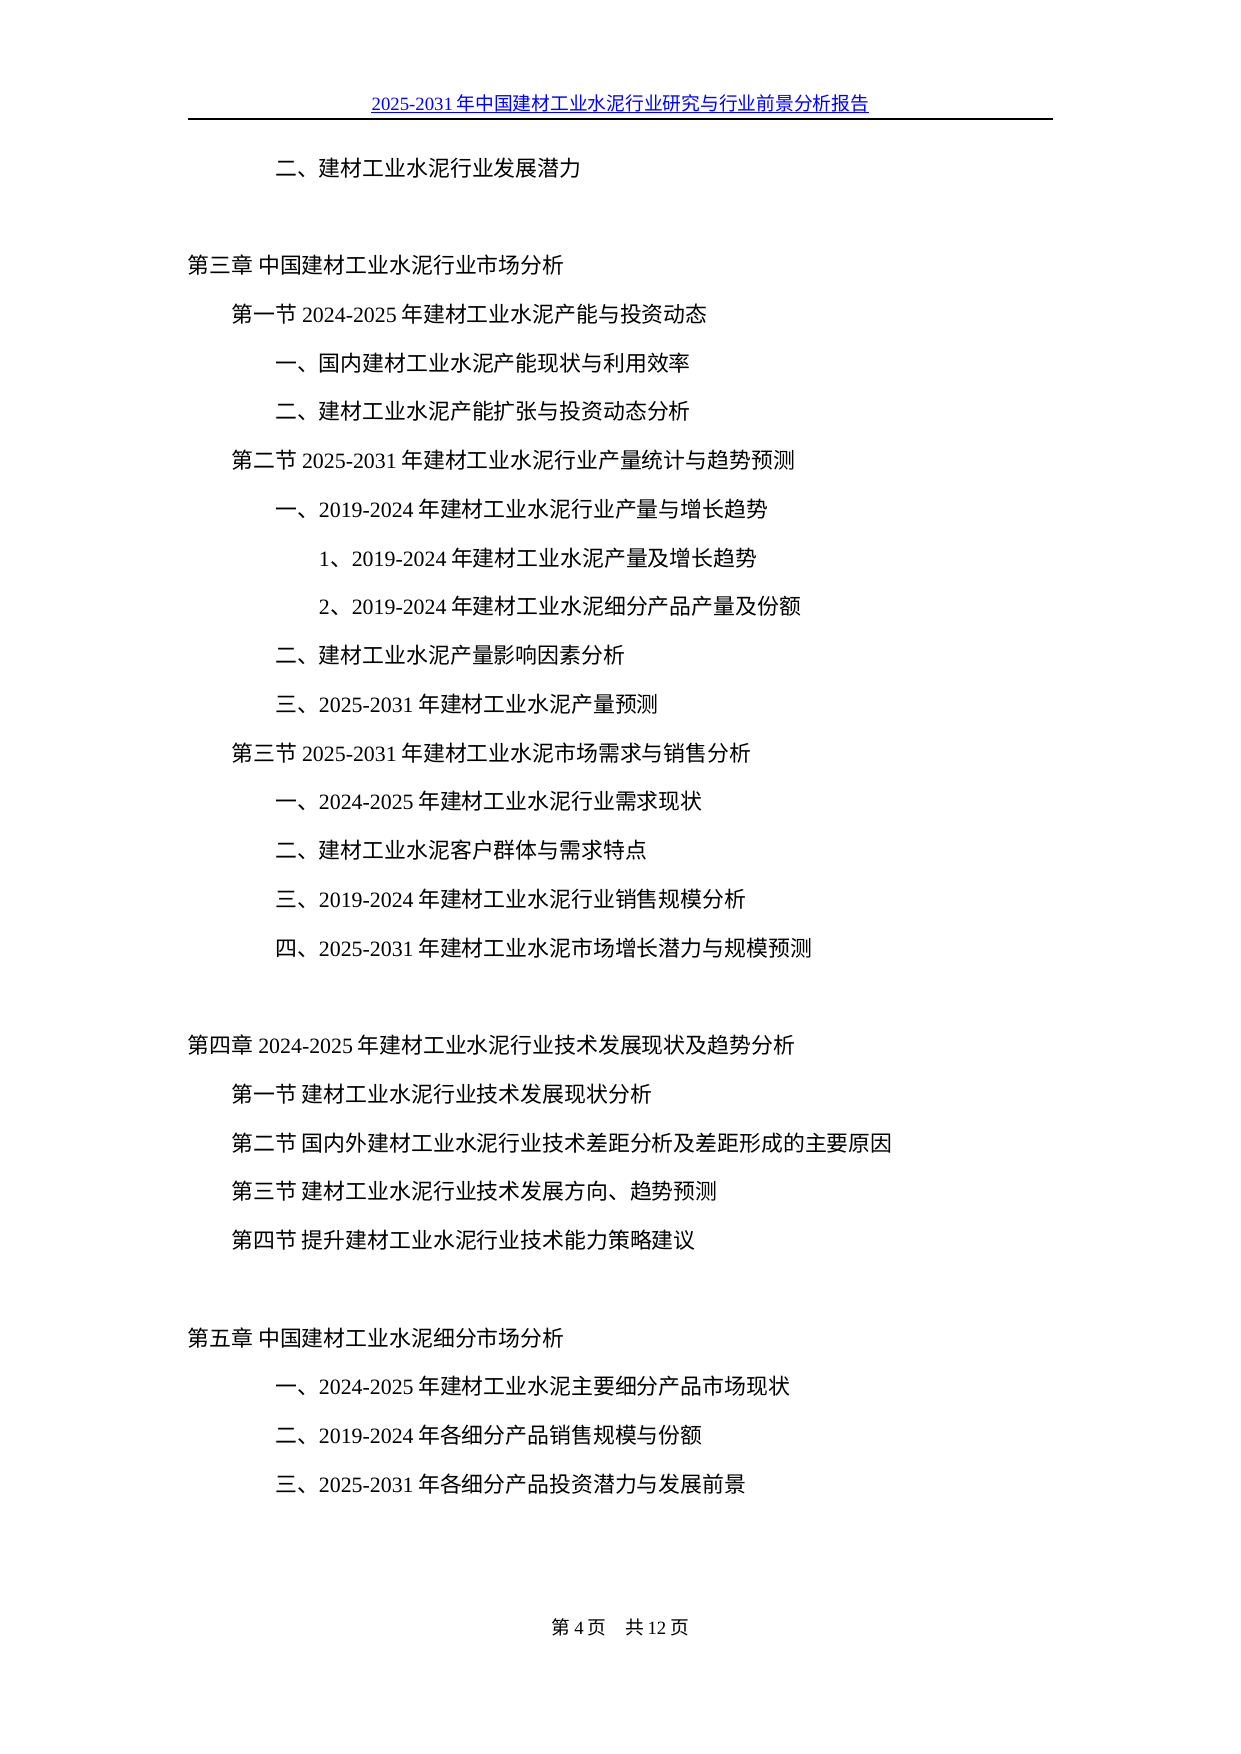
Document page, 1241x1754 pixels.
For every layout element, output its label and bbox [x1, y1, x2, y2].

text [187, 150, 1053, 1499]
